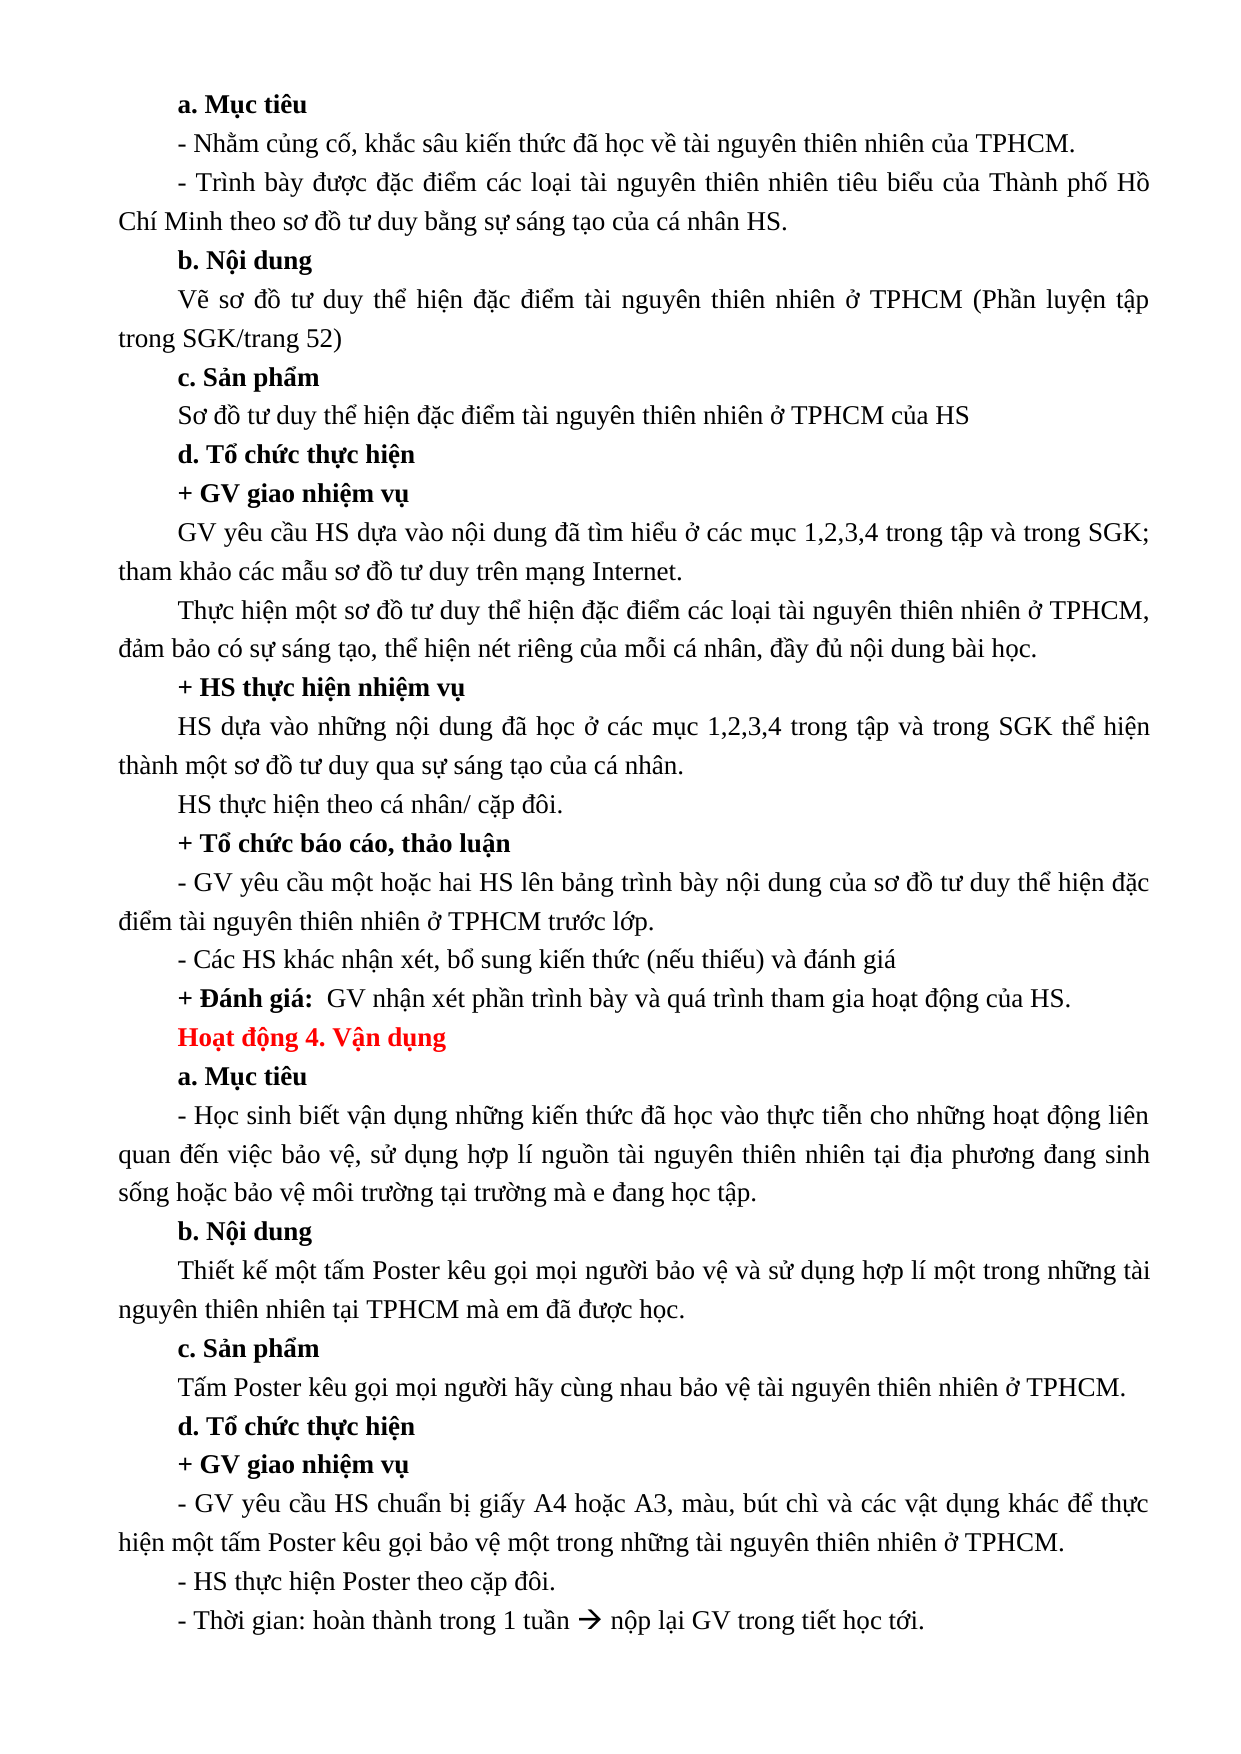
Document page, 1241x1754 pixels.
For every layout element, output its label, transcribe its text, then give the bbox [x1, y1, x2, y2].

text - Các HS khác nhận xét, bổ sung kiến thức (nếu thiếu) và đánh giá [118, 943, 1152, 974]
text HS thực hiện theo cá nhân/ cặp đôi. [118, 788, 1152, 819]
text - Học sinh biết vận dụng những kiến thức đã học vào thực tiễn cho những hoạt động liên quan đến việc bảo vệ, sử dụng hợp lí nguồn tài nguyên thiên nhiên tại địa phương đang sinh sống hoặc bảo vệ môi trường tại trường mà e đang học tập. [118, 1099, 1152, 1208]
text - Thời gian: hoàn thành trong 1 tuần nộp lại GV trong tiết học tới. [118, 1604, 1152, 1635]
text c. Sản phẩm [118, 1332, 1152, 1363]
text - HS thực hiện Poster theo cặp đôi. [118, 1565, 1152, 1596]
text Thiết kế một tấm Poster kêu gọi mọi người bảo vệ và sử dụng hợp lí một trong những tài nguyên thiên nhiên tại TPHCM mà em đã được học. [118, 1254, 1152, 1324]
text a. Mục tiêu [118, 1060, 1152, 1091]
text + HS thực hiện nhiệm vụ [118, 671, 1152, 703]
text HS dựa vào những nội dung đã học ở các mục 1,2,3,4 trong tập và trong SGK thể hiện thành một sơ đồ tư duy qua sự sáng tạo của cá nhân. [118, 710, 1152, 780]
text d. Tổ chức thực hiện [118, 438, 1152, 469]
text a. Mục tiêu [118, 89, 1152, 120]
text b. Nội dung [118, 244, 1152, 275]
text Thực hiện một sơ đồ tư duy thể hiện đặc điểm các loại tài nguyên thiên nhiên ở TPHCM, đảm bảo có sự sáng tạo, thể hiện nét riêng của mỗi cá nhân, đầy đủ nội dung bài học. [118, 594, 1152, 664]
text - Nhằm củng cố, khắc sâu kiến thức đã học về tài nguyên thiên nhiên của TPHCM. [118, 127, 1152, 159]
text b. Nội dung [118, 1215, 1152, 1247]
text + GV giao nhiệm vụ [118, 477, 1152, 508]
text Hoạt động 4. Vận dụng [118, 1021, 1152, 1052]
text - GV yêu cầu HS chuẩn bị giấy A4 hoặc A3, màu, bút chì và các vật dụng khác để thực hiện một tấm Poster kêu gọi bảo vệ một trong những tài nguyên thiên nhiên ở TPHCM. [118, 1487, 1152, 1557]
text GV yêu cầu HS dựa vào nội dung đã tìm hiểu ở các mục 1,2,3,4 trong tập và trong SGK; tham khảo các mẫu sơ đồ tư duy trên mạng Internet. [118, 516, 1152, 586]
text Sơ đồ tư duy thể hiện đặc điểm tài nguyên thiên nhiên ở TPHCM của HS [118, 399, 1152, 431]
text Tấm Poster kêu gọi mọi người hãy cùng nhau bảo vệ tài nguyên thiên nhiên ở TPHCM. [118, 1371, 1152, 1402]
text + Tổ chức báo cáo, thảo luận [118, 827, 1152, 858]
text Vẽ sơ đồ tư duy thể hiện đặc điểm tài nguyên thiên nhiên ở TPHCM (Phần luyện tập trong SGK/trang 52) [118, 283, 1152, 353]
text c. Sản phẩm [118, 361, 1152, 392]
text - GV yêu cầu một hoặc hai HS lên bảng trình bày nội dung của sơ đồ tư duy thể hiện đặc điểm tài nguyên thiên nhiên ở TPHCM trước lớp. [118, 866, 1152, 936]
text - Trình bày được đặc điểm các loại tài nguyên thiên nhiên tiêu biểu của Thành phố Hồ Chí Minh theo sơ đồ tư duy bằng sự sáng tạo của cá nhân HS. [118, 166, 1152, 236]
text d. Tổ chức thực hiện [118, 1410, 1152, 1441]
text + Đánh giá: GV nhận xét phần trình bày và quá trình tham gia hoạt động của HS. [118, 982, 1152, 1013]
text + GV giao nhiệm vụ [118, 1448, 1152, 1480]
